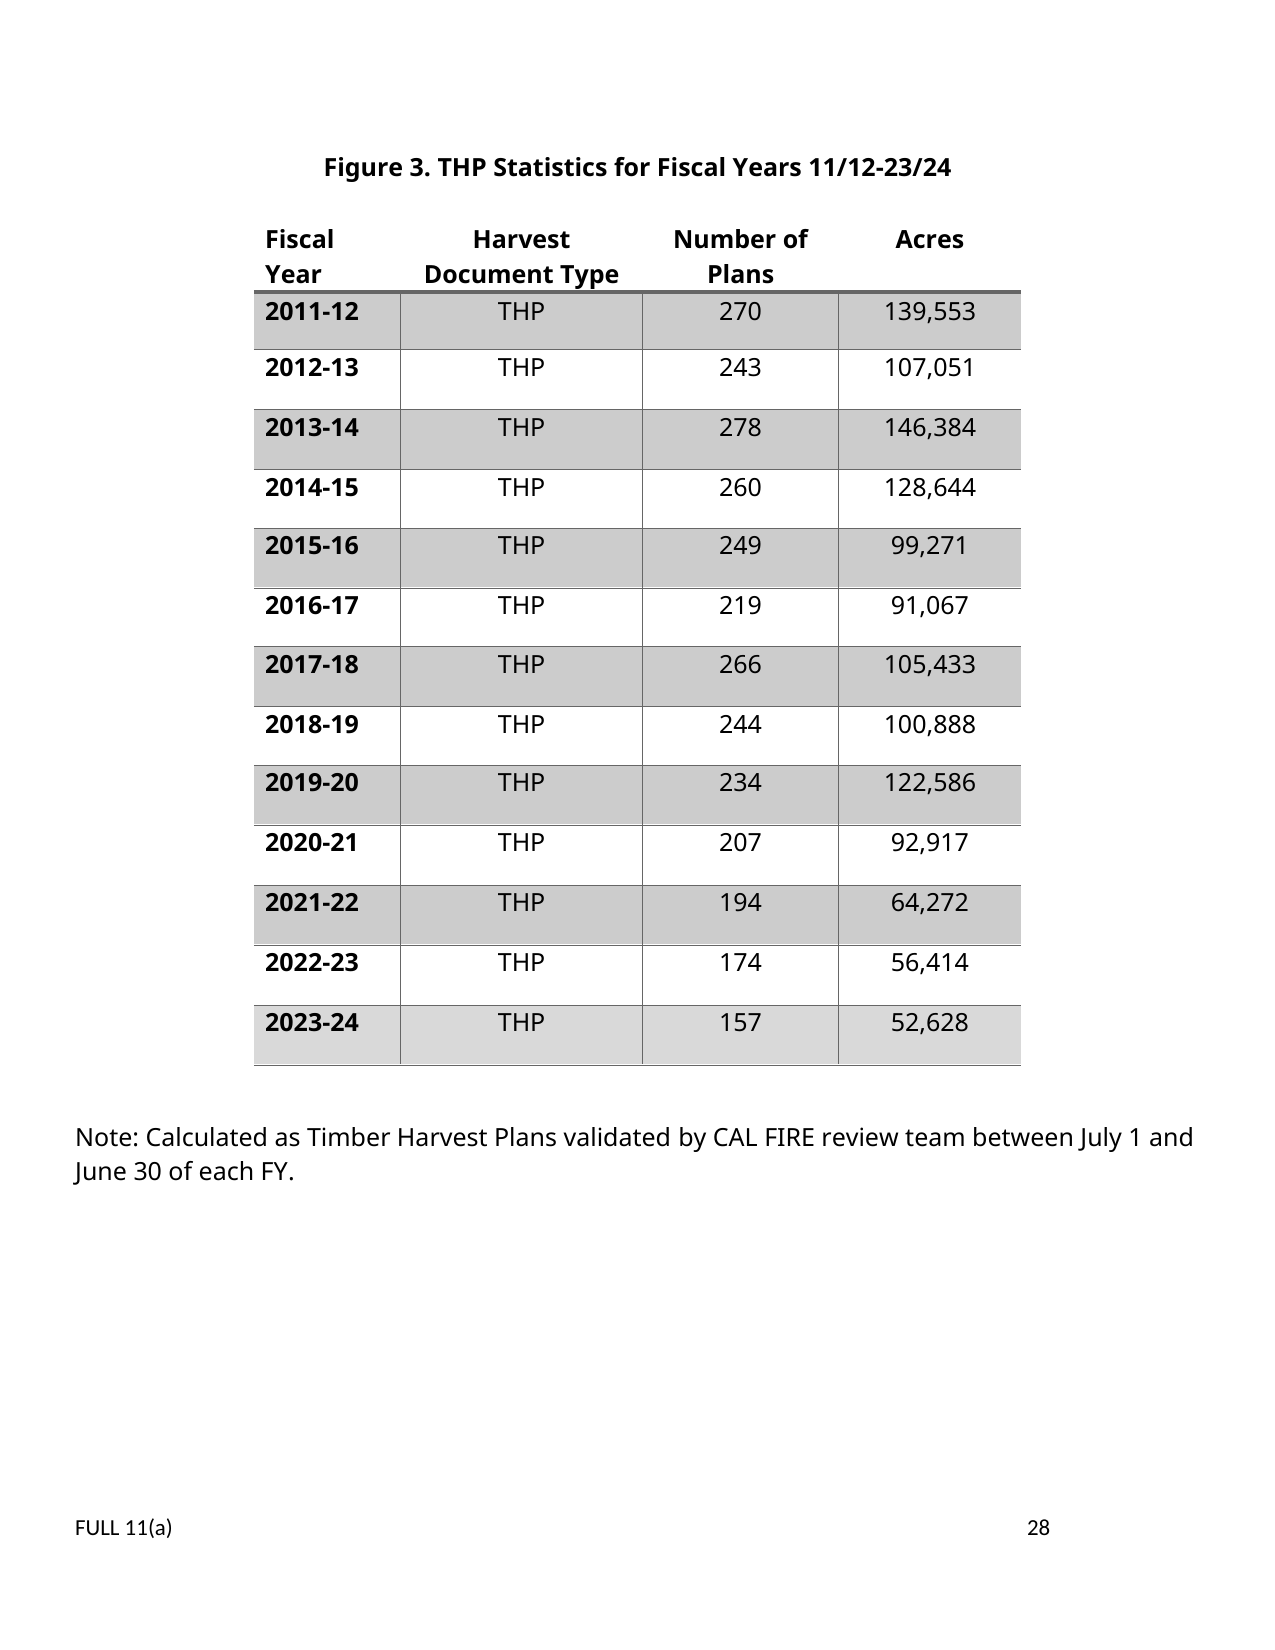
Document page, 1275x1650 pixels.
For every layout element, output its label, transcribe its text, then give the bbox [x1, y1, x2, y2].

table_cell 2023-24 [254, 1006, 400, 1064]
table_cell THP [401, 410, 642, 469]
table_cell 92,917 [839, 826, 1021, 884]
table_cell 157 [643, 1006, 838, 1064]
table_cell 2022-23 [254, 946, 400, 1004]
table_header Acres [838, 222, 1021, 290]
table_cell 234 [643, 766, 838, 824]
table_cell THP [401, 294, 642, 349]
table_cell 128,644 [839, 470, 1021, 527]
table_cell 139,553 [839, 294, 1021, 349]
table_cell 2013-14 [254, 410, 400, 469]
table_cell THP [401, 826, 642, 884]
table_cell 91,067 [839, 589, 1021, 646]
table_cell THP [401, 470, 642, 527]
text Note: Calculated as Timber Harvest Plans validated by CAL FIRE review team between July 1 and June 30 of each FY. [75, 1120, 1200, 1188]
table_cell 122,586 [839, 766, 1021, 824]
table_cell 56,414 [839, 946, 1021, 1004]
table_cell 278 [643, 410, 838, 469]
table_cell 174 [643, 946, 838, 1004]
table_cell THP [401, 350, 642, 409]
table_cell THP [401, 647, 642, 706]
table_cell 105,433 [839, 647, 1021, 706]
table_cell THP [401, 529, 642, 587]
table_header Harvest Document Type [400, 222, 643, 290]
table_cell 64,272 [839, 886, 1021, 944]
table_cell 194 [643, 886, 838, 944]
table_cell 2020-21 [254, 826, 400, 884]
table_cell 2019-20 [254, 766, 400, 824]
table_cell 207 [643, 826, 838, 884]
table_cell 266 [643, 647, 838, 706]
table_cell THP [401, 589, 642, 646]
table_cell 99,271 [839, 529, 1021, 587]
table_cell THP [401, 766, 642, 824]
table_cell 219 [643, 589, 838, 646]
table_cell 2014-15 [254, 470, 400, 527]
table_cell 2011-12 [254, 294, 400, 349]
table_cell 260 [643, 470, 838, 527]
table_cell THP [401, 946, 642, 1004]
table_cell 2015-16 [254, 529, 400, 587]
subtitle Figure 3. THP Statistics for Fiscal Years 11/12-23/24 [75, 150, 1200, 184]
table_cell 100,888 [839, 707, 1021, 764]
table_cell 107,051 [839, 350, 1021, 409]
table_cell 146,384 [839, 410, 1021, 469]
table_cell 2017-18 [254, 647, 400, 706]
table_cell 52,628 [839, 1006, 1021, 1064]
table_cell 2012-13 [254, 350, 400, 409]
table_cell THP [401, 707, 642, 764]
table_cell 2016-17 [254, 589, 400, 646]
table_cell 244 [643, 707, 838, 764]
table_cell 270 [643, 294, 838, 349]
table_cell 243 [643, 350, 838, 409]
table_cell THP [401, 886, 642, 944]
table_cell 249 [643, 529, 838, 587]
table_cell THP [401, 1006, 642, 1064]
table_cell 2018-19 [254, 707, 400, 764]
table_header Number of Plans [643, 222, 838, 290]
table_header Fiscal Year [254, 222, 400, 290]
table_cell 2021-22 [254, 886, 400, 944]
